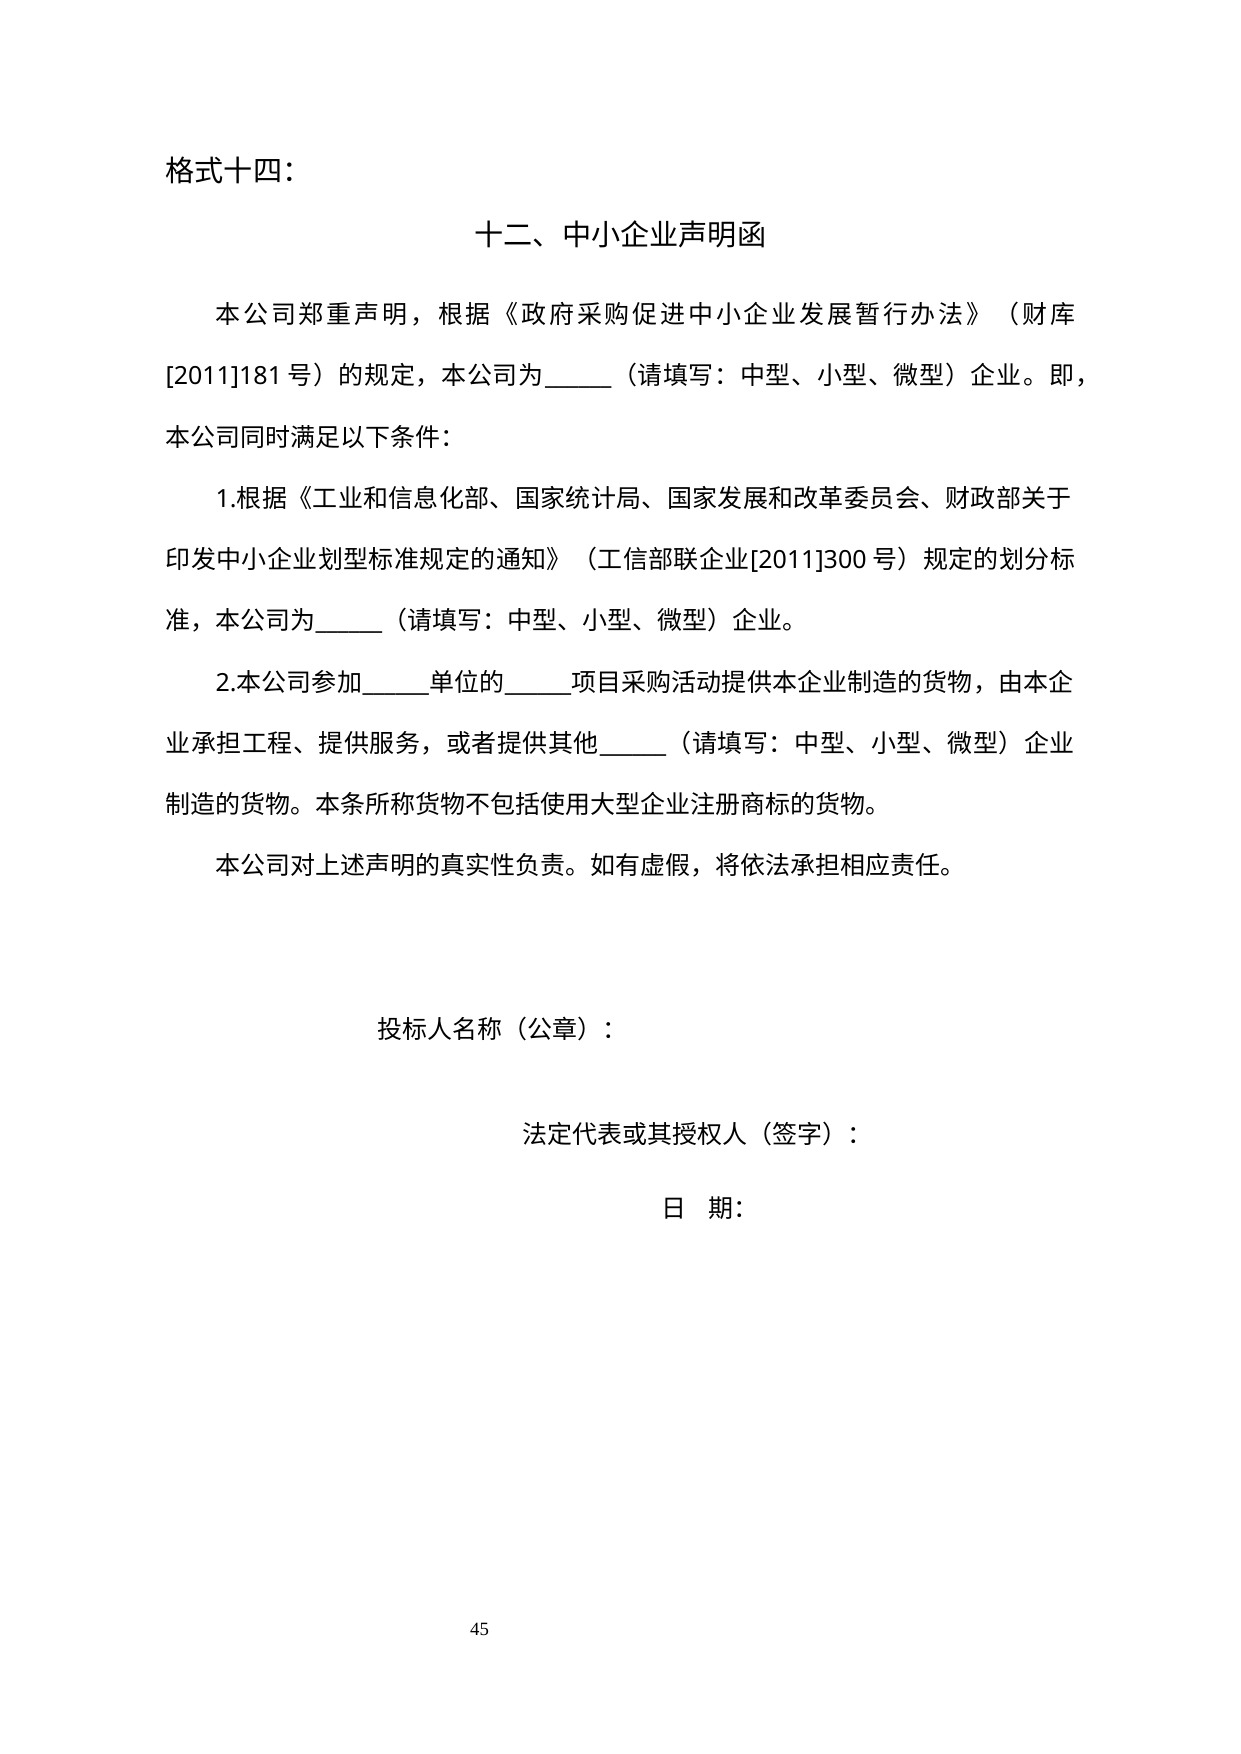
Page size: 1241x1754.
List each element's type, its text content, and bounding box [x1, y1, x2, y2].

text 2.本公司参加______单位的______项目采购活动提供本企业制造的货物，由本企业承担工程、提供服务，或者提供其他______（请填写：中型、小型、微型）企业制造的货物。本条所称货物不包括使用大型企业注册商标的货物。 [165, 642, 1075, 826]
text 法定代表或其授权人（签字）： [165, 1114, 1075, 1150]
text 本公司对上述声明的真实性负责。如有虚假，将依法承担相应责任。 [165, 826, 1075, 887]
subtitle 十二、中小企业声明函 [165, 211, 1075, 253]
subtitle 说明：如是监狱企业，需在本表后附后证明文件。格式十四： [165, 148, 1075, 190]
text 1.根据《工业和信息化部、国家统计局、国家发展和改革委员会、财政部关于印发中小企业划型标准规定的通知》（工信部联企业[2011]300号）规定的划分标准，本公司为______（请填写：中型、小型、微型）企业。 [165, 458, 1075, 642]
text 日 期： [165, 1168, 912, 1230]
text 投标人名称（公章）： [165, 1009, 1075, 1046]
text 本公司郑重声明，根据《政府采购促进中小企业发展暂行办法》（财库[2011]181号）的规定，本公司为______（请填写：中型、小型、微型）企业。即，本公司同时满足以下条件： [165, 274, 1075, 458]
